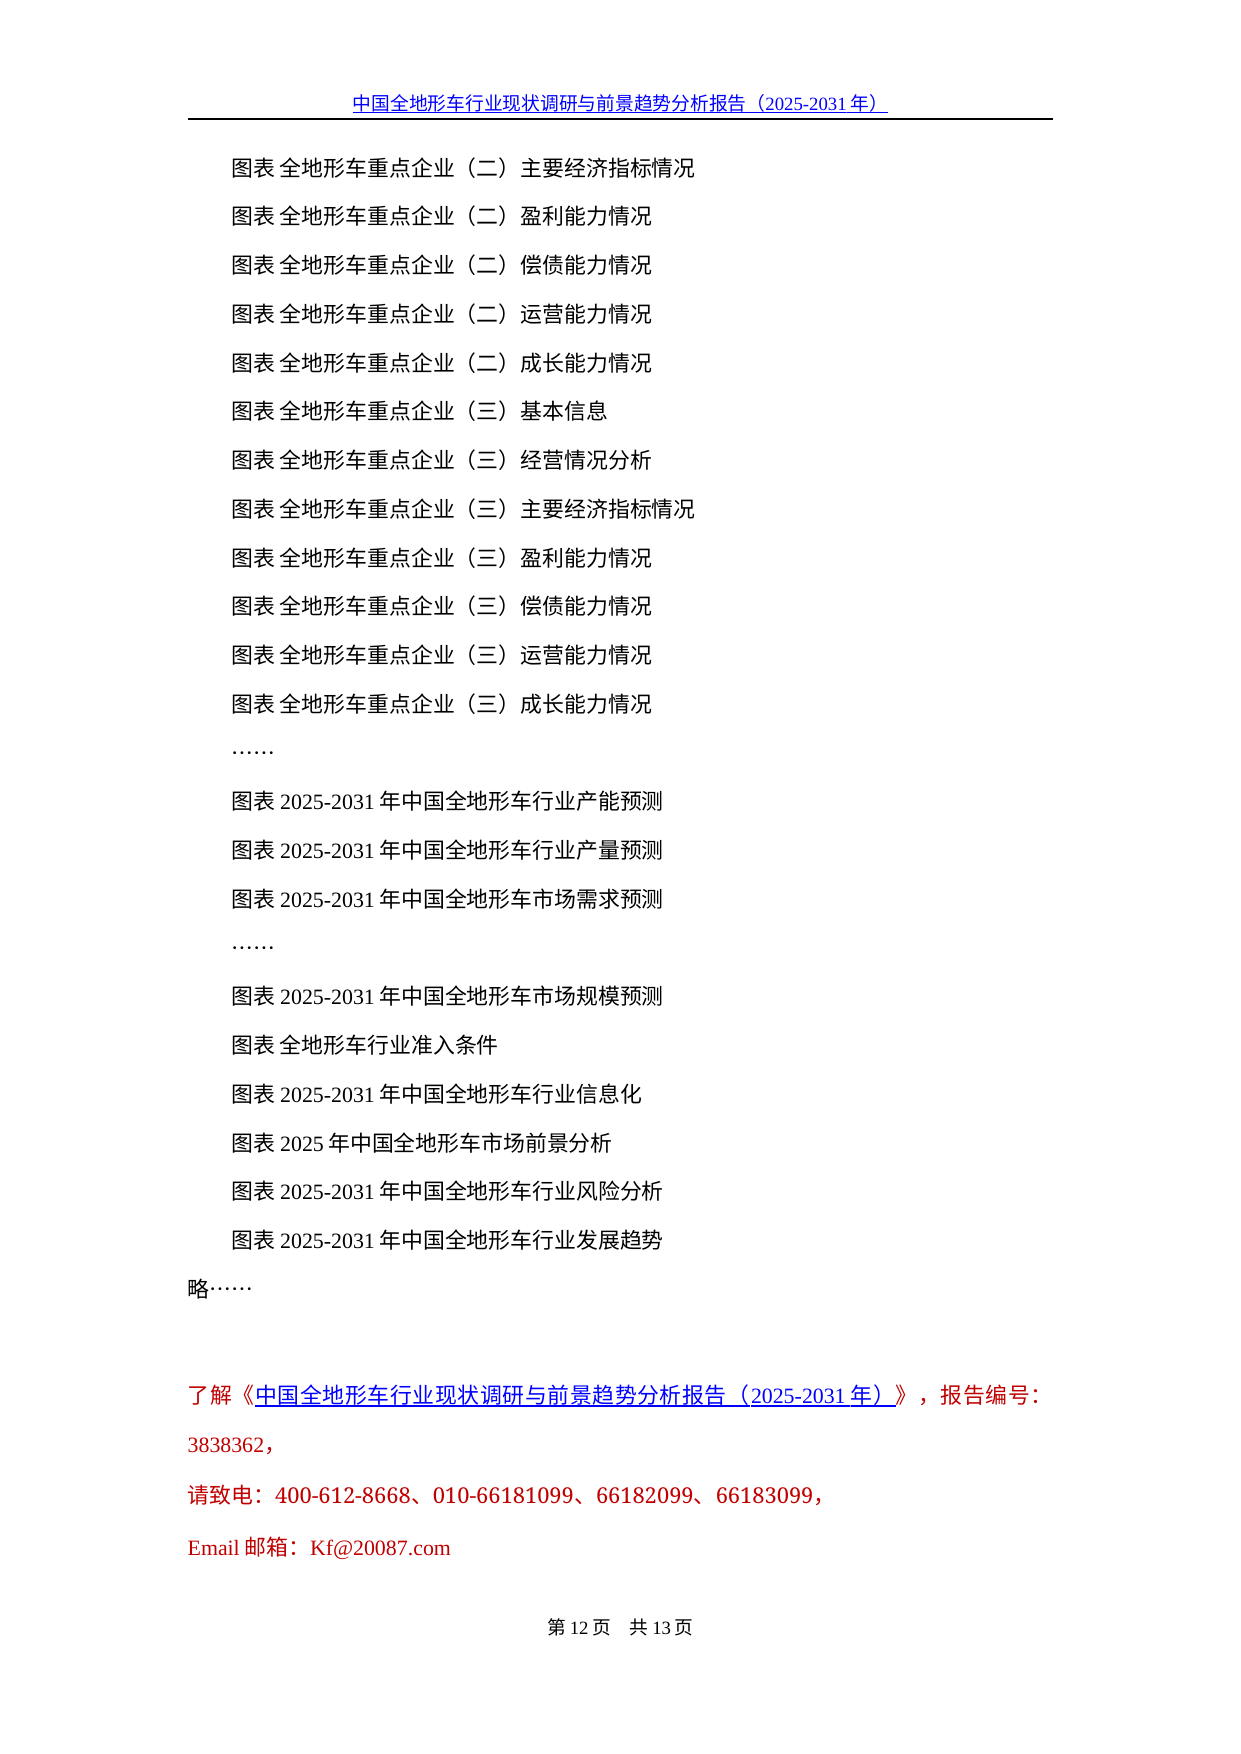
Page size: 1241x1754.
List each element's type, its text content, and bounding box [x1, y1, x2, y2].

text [187, 150, 1053, 1304]
text 了解《中国全地形车行业现状调研与前景趋势分析报告（2025-2031年）》，报告编号：3838362， [187, 1378, 1053, 1459]
text 请致电：400-612-8668、010-66181099、66182099、66183099， [187, 1478, 1053, 1511]
text Email邮箱：Kf@20087.com [187, 1530, 1053, 1562]
